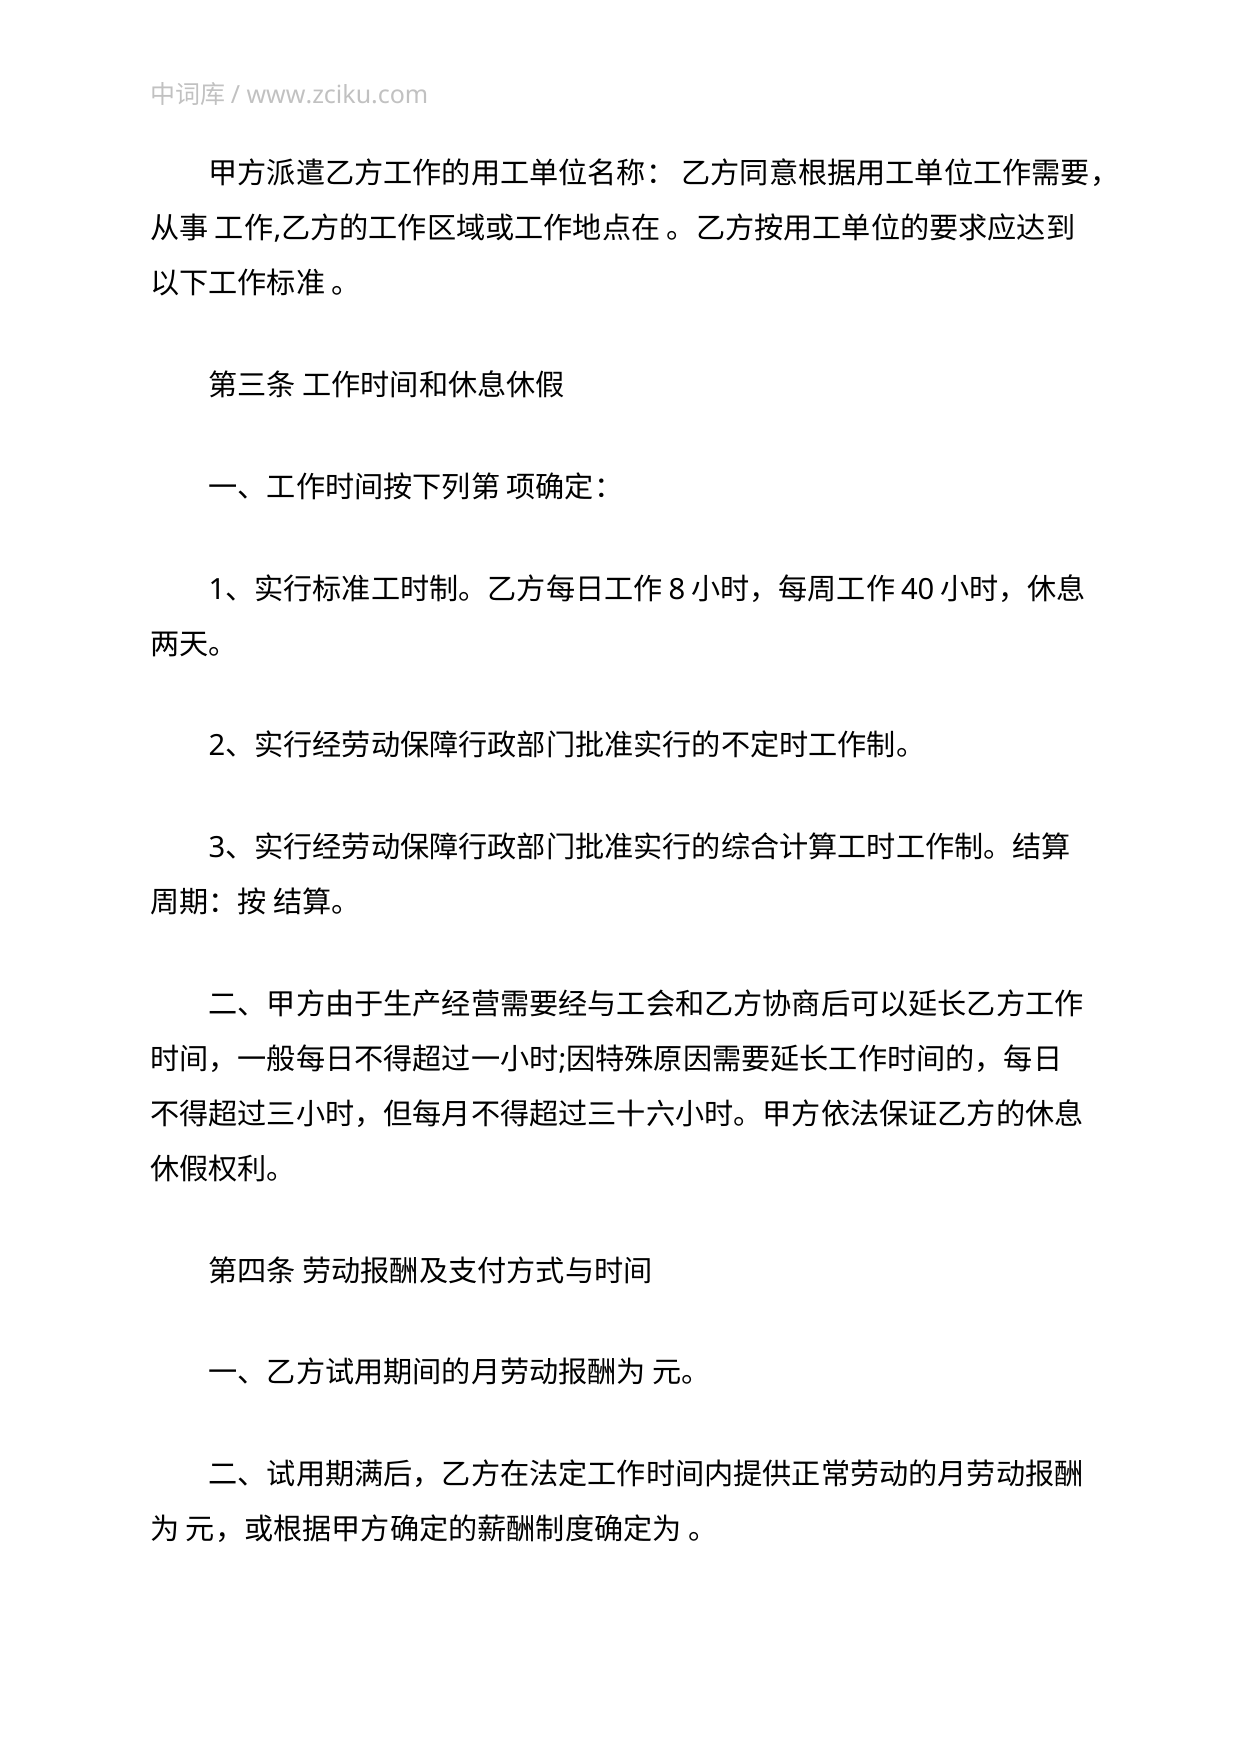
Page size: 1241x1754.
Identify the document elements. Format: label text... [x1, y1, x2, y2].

text 一、工作时间按下列第 项确定： [150, 463, 1090, 506]
text 一、乙方试用期间的月劳动报酬为 元。 [150, 1349, 1090, 1391]
text 1、实行标准工时制。乙方每日工作8小时，每周工作40小时，休息两天。 [150, 565, 1090, 662]
text 二、试用期满后，乙方在法定工作时间内提供正常劳动的月劳动报酬为 元，或根据甲方确定的薪酬制度确定为 。 [150, 1451, 1090, 1548]
text 第三条 工作时间和休息休假 [150, 362, 1090, 404]
text 第四条 劳动报酬及支付方式与时间 [150, 1247, 1090, 1289]
text 二、甲方由于生产经营需要经与工会和乙方协商后可以延长乙方工作时间，一般每日不得超过一小时;因特殊原因需要延长工作时间的，每日不得超过三小时，但每月不得超过三十六小时。甲方依法保证乙方的休息休假权利。 [150, 981, 1090, 1188]
text 甲方派遣乙方工作的用工单位名称： 乙方同意根据用工单位工作需要，从事 工作,乙方的工作区域或工作地点在 。乙方按用工单位的要求应达到以下工作标准 。 [150, 150, 1090, 302]
text 2、实行经劳动保障行政部门批准实行的不定时工作制。 [150, 722, 1090, 764]
text 3、实行经劳动保障行政部门批准实行的综合计算工时工作制。结算周期：按 结算。 [150, 824, 1090, 921]
